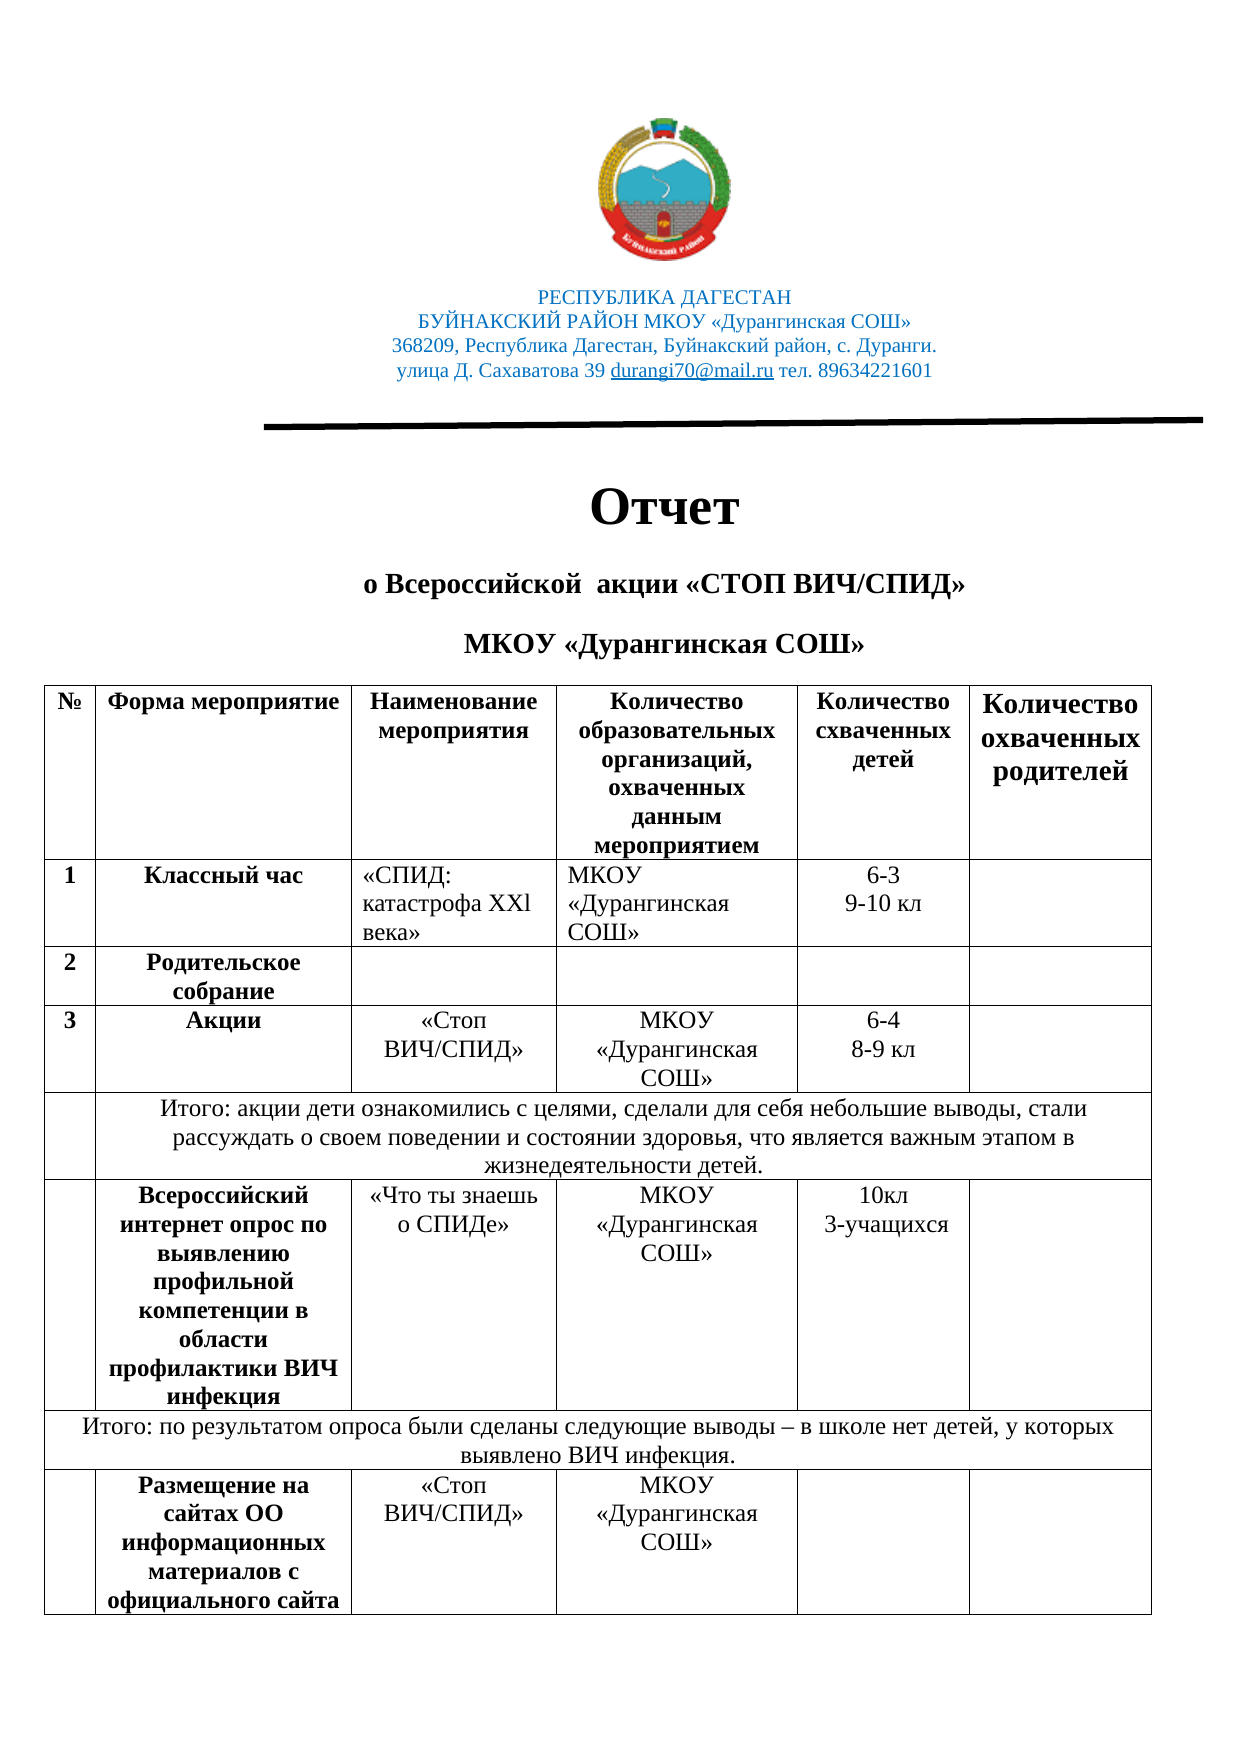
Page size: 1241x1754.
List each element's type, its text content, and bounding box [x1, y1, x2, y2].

table_cell Родительское собрание [96, 947, 351, 1004]
table_cell Классный час [96, 860, 351, 946]
table_cell МКОУ «Дурангинская СОШ» [557, 860, 797, 946]
text улица Д. Сахаватова 39 durangi70@mail.ru тел. 89634221601 [177, 357, 1152, 382]
table_cell [352, 947, 556, 1004]
table_cell МКОУ «Дурангинская СОШ» [557, 1006, 797, 1092]
text МКОУ «Дурангинская СОШ» [177, 626, 1152, 659]
table_cell 1 [45, 860, 95, 946]
text о Всероссийской акции «СТОП ВИЧ/СПИД» [177, 566, 1152, 600]
table_cell «Стоп ВИЧ/СПИД» [352, 1006, 556, 1092]
table_cell [970, 1180, 1151, 1410]
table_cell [96, 1470, 351, 1613]
table_cell [798, 947, 969, 1004]
table_cell [798, 1470, 969, 1613]
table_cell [557, 1470, 797, 1613]
picture [598, 118, 731, 261]
table_header Наименование мероприятия [352, 686, 556, 859]
text 368209, Республика Дагестан, Буйнакский район, с. Дуранги. [177, 333, 1152, 357]
table_cell [970, 947, 1151, 1004]
table_cell «СПИД: катастрофа XXl века» [352, 860, 556, 946]
table_header Количество охваченных родителей [970, 686, 1151, 859]
table_cell Акции [96, 1006, 351, 1092]
table_cell [970, 1006, 1151, 1092]
table_cell Итого: акции дети ознакомились с целями, сделали для себя небольшие выводы, стали рассуждать о своем поведении и состоянии здоровья, что является важным этапом в жизнедеятельности детей. [96, 1093, 1151, 1179]
table_cell 2 [45, 947, 95, 1004]
table_cell [557, 947, 797, 1004]
text БУЙНАКСКИЙ РАЙОН МКОУ «Дурангинская СОШ» [177, 309, 1152, 333]
table_cell [45, 1180, 95, 1410]
table_cell 10кл 3-учащихся [798, 1180, 969, 1410]
table_cell МКОУ «Дурангинская СОШ» [557, 1180, 797, 1410]
table_cell 3 [45, 1006, 95, 1092]
table_cell «Что ты знаешь о СПИДе» [352, 1180, 556, 1410]
table_cell 6-3 9-10 кл [798, 860, 969, 946]
table_cell Всероссийский интернет опрос по выявлению профильной компетенции в области профилактики ВИЧ инфекция [96, 1180, 351, 1410]
table_header Количество схваченных детей [798, 686, 969, 859]
table_header № [45, 686, 95, 859]
table_cell «Стоп ВИЧ/СПИД» [352, 1470, 556, 1613]
table_cell 6-4 8-9 кл [798, 1006, 969, 1092]
table_cell [970, 1470, 1151, 1613]
table_cell [45, 1470, 95, 1613]
text РЕСПУБЛИКА ДАГЕСТАН [177, 285, 1152, 309]
table_cell [45, 1093, 95, 1179]
text Отчет [177, 474, 1152, 536]
table_cell [970, 860, 1151, 946]
table_header Количество образовательных организаций, охваченных данным мероприятием [557, 686, 797, 859]
table_cell Итого: по результатом опроса были сделаны следующие выводы – в школе нет детей, у которых выявлено ВИЧ инфекция. [45, 1411, 1151, 1469]
table_header Форма мероприятие [96, 686, 351, 859]
